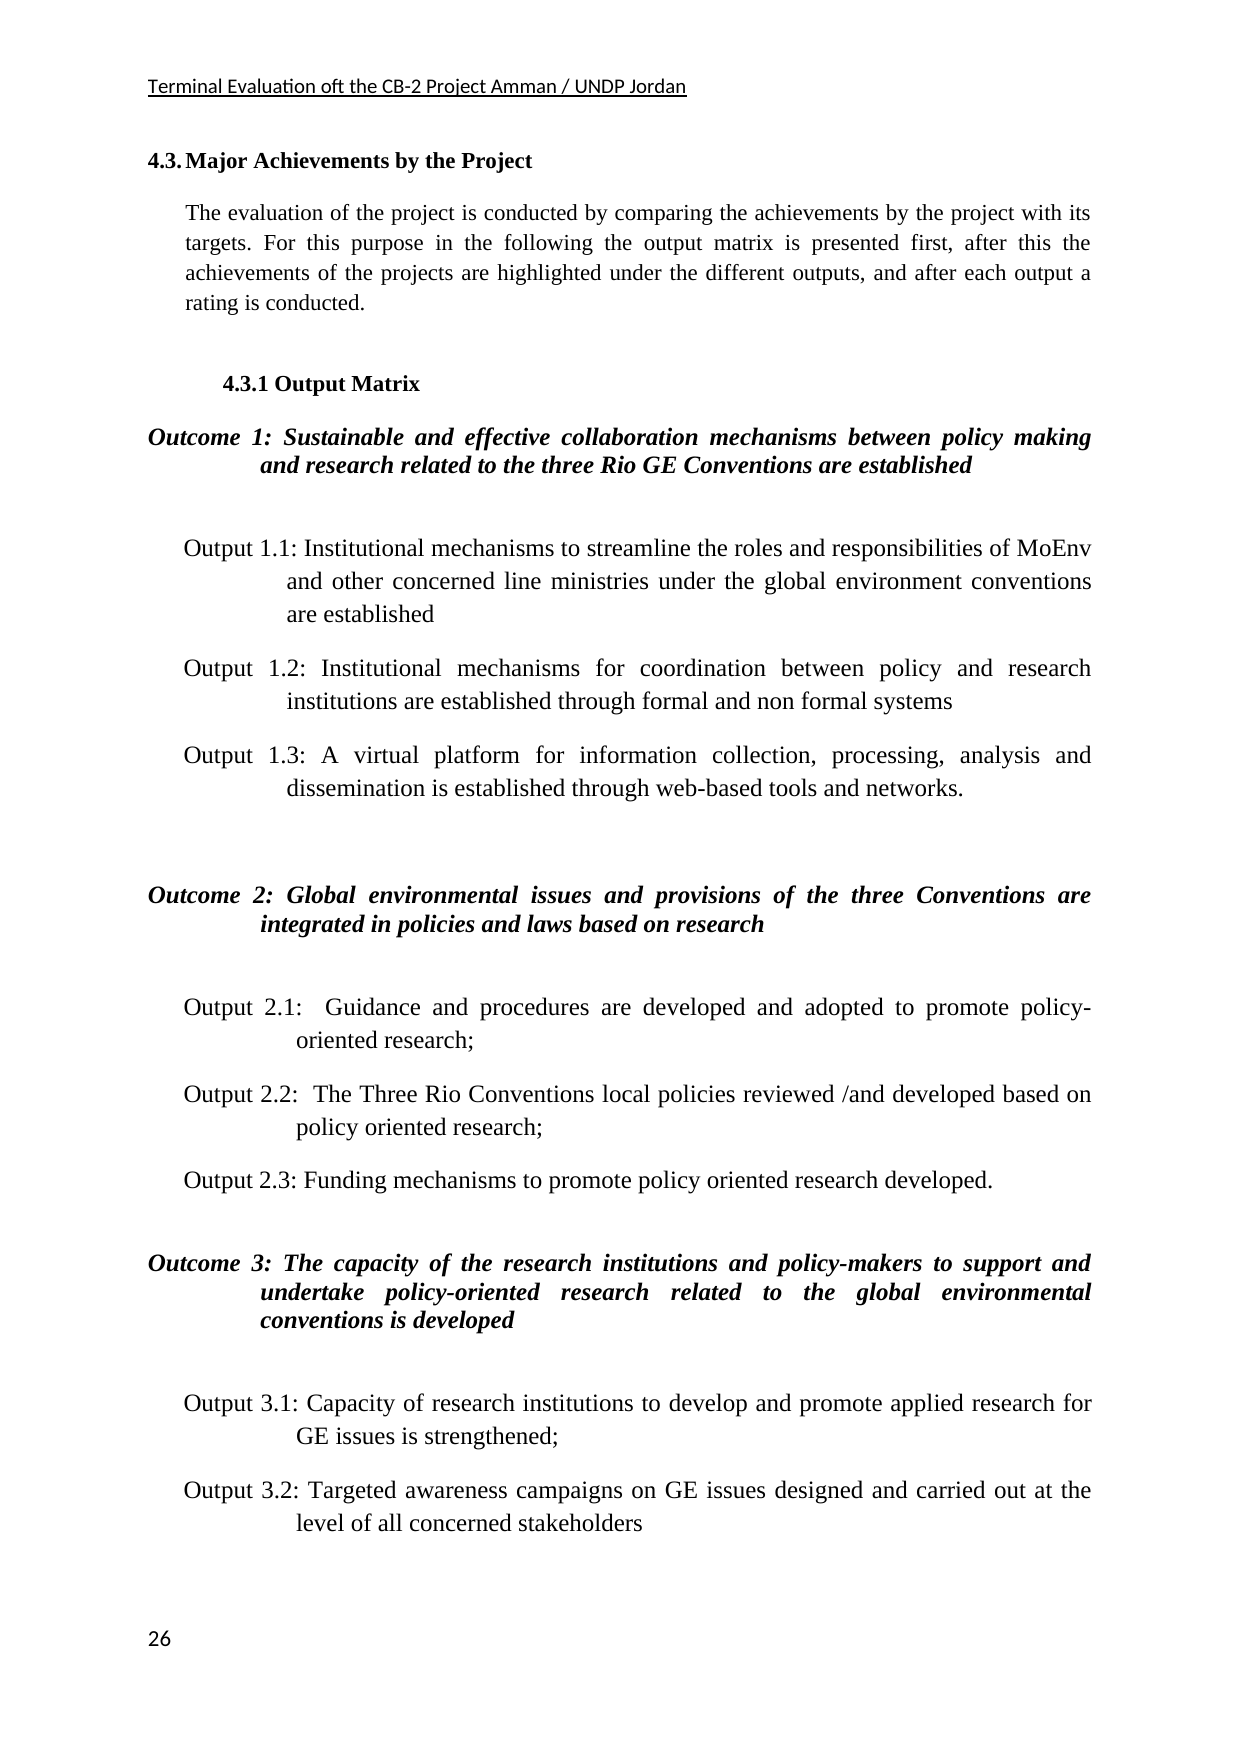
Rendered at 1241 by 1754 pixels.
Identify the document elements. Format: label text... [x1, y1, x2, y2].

text Output 2.1: Guidance and procedures are developed and adopted to promote policy-oriented research; [183, 992, 1093, 1053]
list Major Achievements by the Project [148, 148, 1093, 174]
text Outcome 2: Global environmental issues and provisions of the three Conventions are integrated in policies and laws based on research [148, 880, 1093, 938]
text Output 1.3: A virtual platform for information collection, processing, analysis and dissemination is established through web-based tools and networks. [183, 740, 1093, 801]
text The evaluation of the project is conducted by comparing the achievements by the project with its targets. For this purpose in the following the output matrix is presented first, after this the achievements of the projects are highlighted under the different outputs, and after each output a rating is conducted. [185, 199, 1093, 316]
list 4.3.1 Output Matrix [223, 371, 1093, 397]
text Output 1.2: Institutional mechanisms for coordination between policy and research institutions are established through formal and non formal systems [183, 653, 1093, 714]
text Outcome 1: Sustainable and effective collaboration mechanisms between policy making and research related to the three Rio GE Conventions are established [148, 422, 1093, 479]
text Output 3.2: Targeted awareness campaigns on GE issues designed and carried out at the level of all concerned stakeholders [183, 1475, 1093, 1537]
text Output 2.2: The Three Rio Conventions local policies reviewed /and developed based on policy oriented research; [183, 1079, 1093, 1140]
text Output 1.1: Institutional mechanisms to streamline the roles and responsibilities of MoEnv and other concerned line ministries under the global environment conventions are established [183, 533, 1093, 628]
text Outcome 3: The capacity of the research institutions and policy-makers to support and undertake policy-oriented research related to the global environmental conventions is developed [148, 1248, 1093, 1334]
text Output 2.3: Funding mechanisms to promote policy oriented research developed. [183, 1166, 1093, 1194]
text Output 3.1: Capacity of research institutions to develop and promote applied research for GE issues is strengthened; [183, 1388, 1093, 1450]
